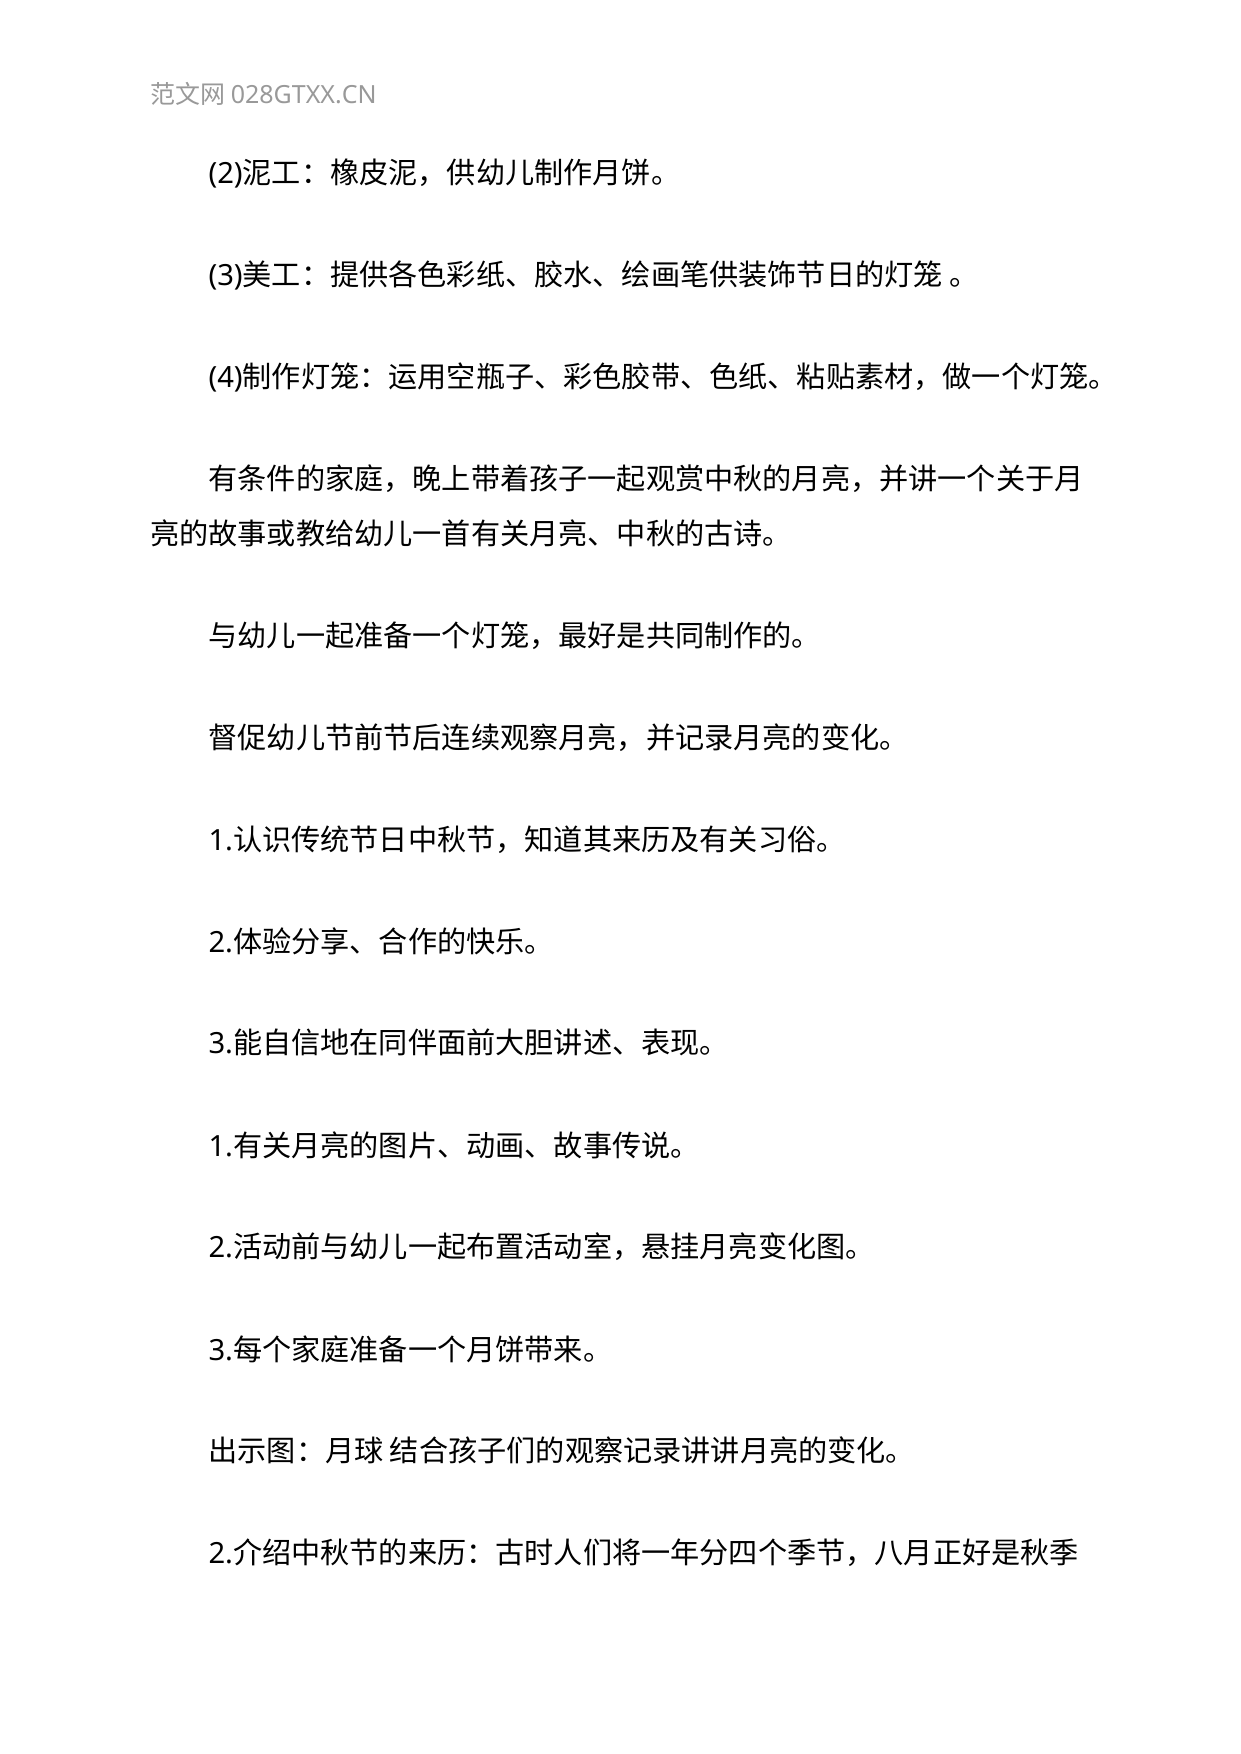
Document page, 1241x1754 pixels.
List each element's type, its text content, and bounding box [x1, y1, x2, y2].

text 与幼儿一起准备一个灯笼，最好是共同制作的。 [150, 613, 1090, 655]
text 有条件的家庭，晚上带着孩子一起观赏中秋的月亮，并讲一个关于月亮的故事或教给幼儿一首有关月亮、中秋的古诗。 [150, 456, 1090, 553]
text 3.每个家庭准备一个月饼带来。 [150, 1326, 1090, 1368]
text (4)制作灯笼：运用空瓶子、彩色胶带、色纸、粘贴素材，做一个灯笼。 [150, 354, 1090, 396]
text 督促幼儿节前节后连续观察月亮，并记录月亮的变化。 [150, 714, 1090, 757]
text 1.认识传统节日中秋节，知道其来历及有关习俗。 [150, 816, 1090, 858]
text (3)美工：提供各色彩纸、胶水、绘画笔供装饰节日的灯笼 。 [150, 252, 1090, 294]
text 2.体验分享、合作的快乐。 [150, 918, 1090, 961]
text 2.活动前与幼儿一起布置活动室，悬挂月亮变化图。 [150, 1224, 1090, 1266]
text (2)泥工：橡皮泥，供幼儿制作月饼。 [150, 150, 1090, 192]
text 出示图：月球 结合孩子们的观察记录讲讲月亮的变化。 [150, 1428, 1090, 1470]
text 3.能自信地在同伴面前大胆讲述、表现。 [150, 1020, 1090, 1062]
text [150, 1530, 1090, 1572]
text 1.有关月亮的图片、动画、故事传说。 [150, 1122, 1090, 1164]
